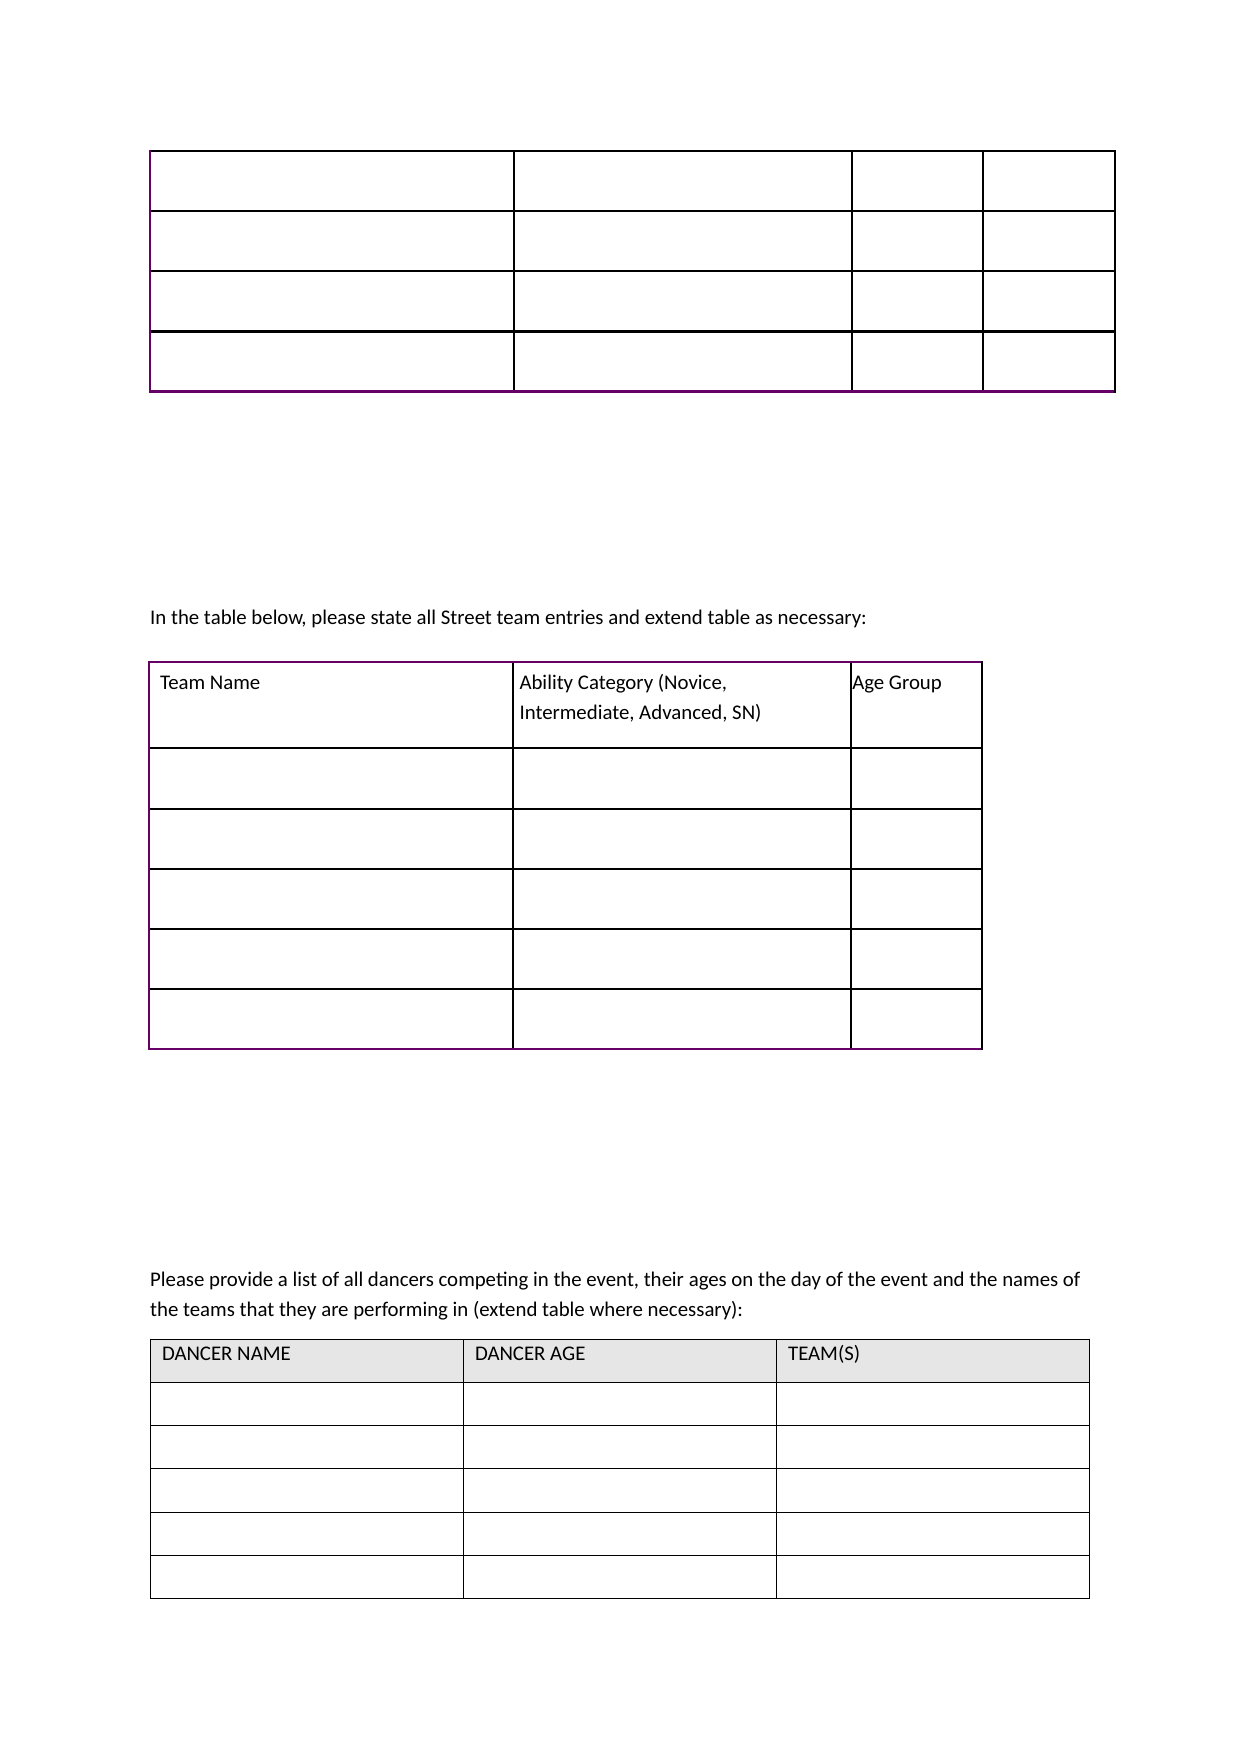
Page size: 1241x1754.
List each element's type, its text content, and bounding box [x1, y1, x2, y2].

table_cell [151, 1513, 463, 1555]
table_cell [151, 1426, 463, 1468]
table_cell [514, 810, 850, 867]
table_cell [464, 1513, 776, 1555]
table_cell [515, 333, 851, 390]
table_cell [150, 870, 512, 928]
table_cell [151, 1383, 463, 1425]
table_cell [151, 1556, 463, 1598]
table_cell [853, 212, 982, 270]
table_header Team Name [150, 663, 512, 747]
table_cell [852, 990, 981, 1048]
table_cell [514, 990, 850, 1048]
table_cell [150, 930, 512, 988]
table_cell [852, 930, 981, 988]
table_cell [151, 272, 513, 330]
table_header DANCER AGE [464, 1340, 776, 1382]
table_header Age Group [852, 663, 981, 747]
table_cell [150, 810, 512, 867]
table_cell [984, 152, 1114, 210]
table_cell [151, 333, 513, 390]
text In the table below, please state all Street team entries and extend table as necessary: [150, 604, 1090, 630]
table_cell [984, 272, 1114, 330]
table_cell [514, 930, 850, 988]
table_header Ability Category (Novice, Intermediate, Advanced, SN) [514, 663, 850, 747]
table_cell [151, 1469, 463, 1512]
table_cell [777, 1556, 1089, 1598]
table_cell [514, 749, 850, 807]
table_cell [777, 1426, 1089, 1468]
table_header DANCER NAME [151, 1340, 463, 1382]
table_cell [984, 212, 1114, 270]
table_cell [852, 749, 981, 807]
table_cell [984, 333, 1114, 390]
table_cell [777, 1513, 1089, 1555]
table_cell [515, 212, 851, 270]
table_cell [464, 1426, 776, 1468]
table_cell [464, 1556, 776, 1598]
table_cell [777, 1383, 1089, 1425]
table_cell [151, 212, 513, 270]
table_cell [514, 870, 850, 928]
table_cell [515, 152, 851, 210]
table_cell [777, 1469, 1089, 1512]
table_cell [853, 272, 982, 330]
table_cell [515, 272, 851, 330]
table_cell [853, 333, 982, 390]
table_cell [150, 990, 512, 1048]
table_cell [852, 870, 981, 928]
table_cell [464, 1469, 776, 1512]
table_cell [852, 810, 981, 867]
table_cell [150, 749, 512, 807]
table_cell [853, 152, 982, 210]
table_header TEAM(S) [777, 1340, 1089, 1382]
table_cell [464, 1383, 776, 1425]
text Please provide a list of all dancers competing in the event, their ages on the day of the event and the names of the teams that they are performing in (extend table where necessary): [150, 1266, 1090, 1322]
table_cell [151, 152, 513, 210]
